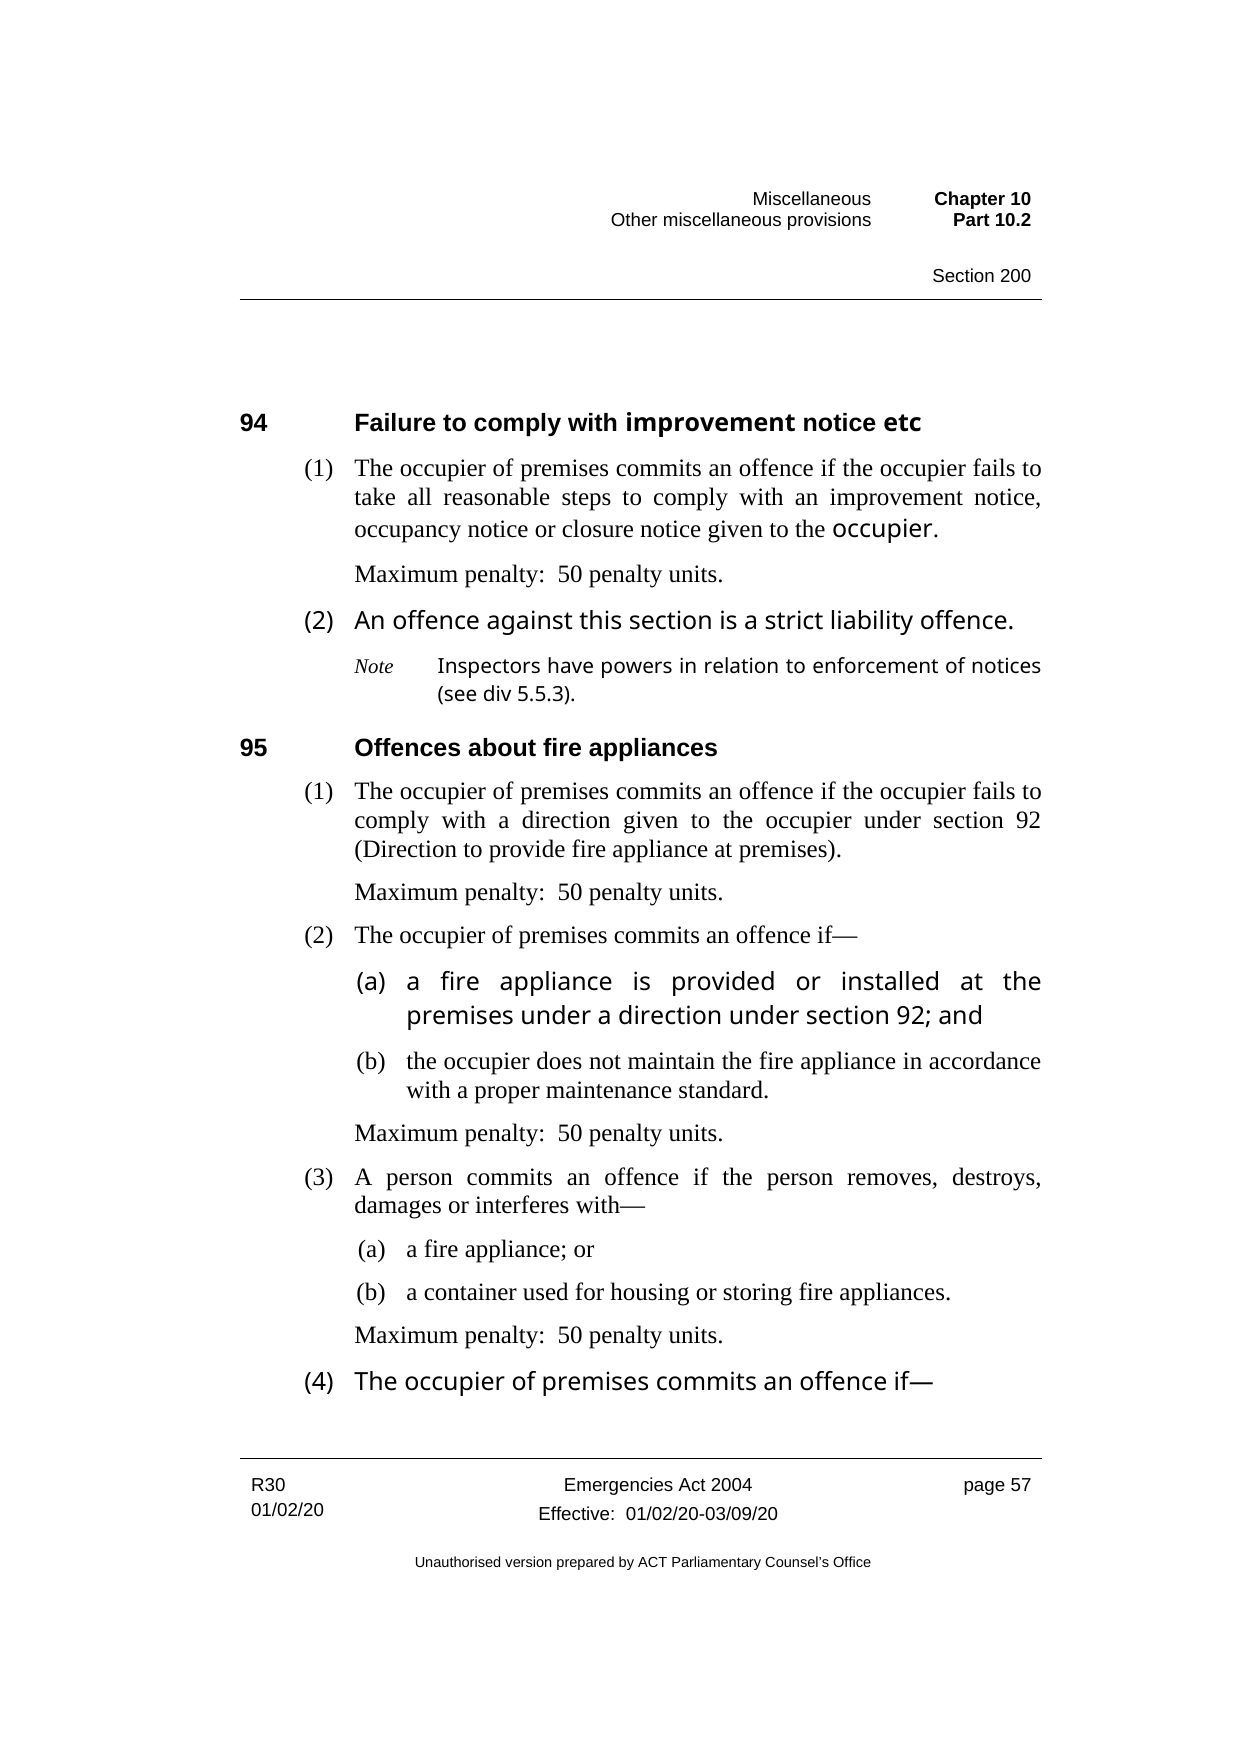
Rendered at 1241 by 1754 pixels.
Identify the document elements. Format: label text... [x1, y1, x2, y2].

text 94 Failure to comply with improvement notice etc [239, 404, 1042, 438]
text (b) the occupier does not maintain the fire appliance in accordance with a proper maintenance standard. [239, 1046, 1042, 1104]
text Maximum penalty: 50 penalty units. [354, 1118, 1042, 1147]
text (b) a container used for housing or storing fire appliances. [239, 1277, 1042, 1306]
text (a) a fire appliance is provided or installed at the premises under a direction under section 92; and [239, 964, 1042, 1032]
text Note Inspectors have powers in relation to enforcement of notices (see div 5.5.3). [354, 651, 1042, 708]
text Maximum penalty: 50 penalty units. [354, 877, 1042, 906]
text (4) The occupier of premises commits an offence if— [239, 1364, 1042, 1398]
text Maximum penalty: 50 penalty units. [354, 1321, 1042, 1349]
text (3) A person commits an offence if the person removes, destroys, damages or interferes with— [239, 1162, 1042, 1219]
text (1) The occupier of premises commits an offence if the occupier fails to comply with a direction given to the occupier under section 92 (Direction to provide fire appliance at premises). [239, 776, 1042, 862]
text 95 Offences about fire appliances [239, 733, 1042, 762]
text (a) a fire appliance; or [239, 1234, 1042, 1263]
text (2) The occupier of premises commits an offence if— [239, 920, 1042, 949]
text Maximum penalty: 50 penalty units. [354, 559, 1042, 588]
text (2) An offence against this section is a strict liability offence. [239, 602, 1042, 636]
text (1) The occupier of premises commits an offence if the occupier fails to take all reasonable steps to comply with an improvement notice, occupancy notice or closure notice given to the occupier. [239, 453, 1042, 544]
